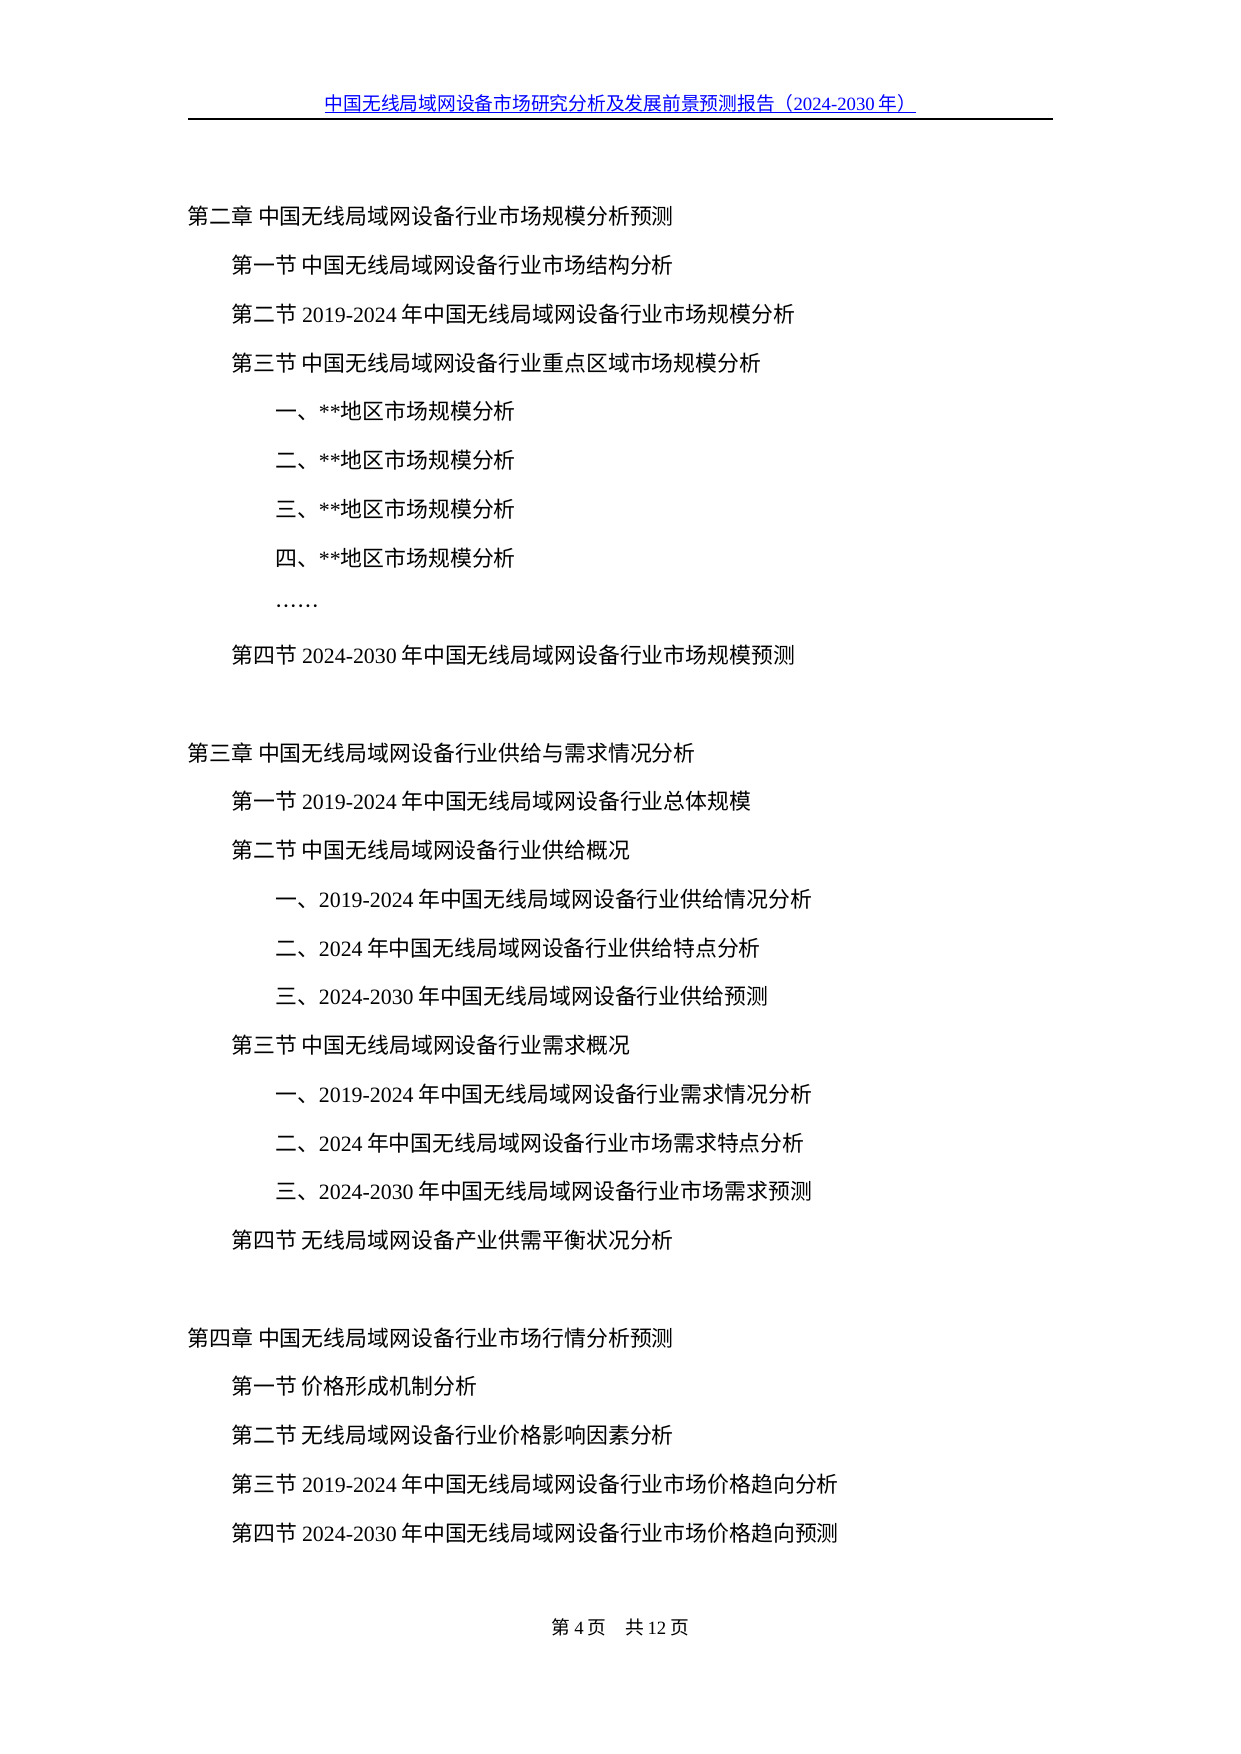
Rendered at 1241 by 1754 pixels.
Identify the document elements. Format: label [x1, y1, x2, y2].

text [187, 150, 1053, 1548]
